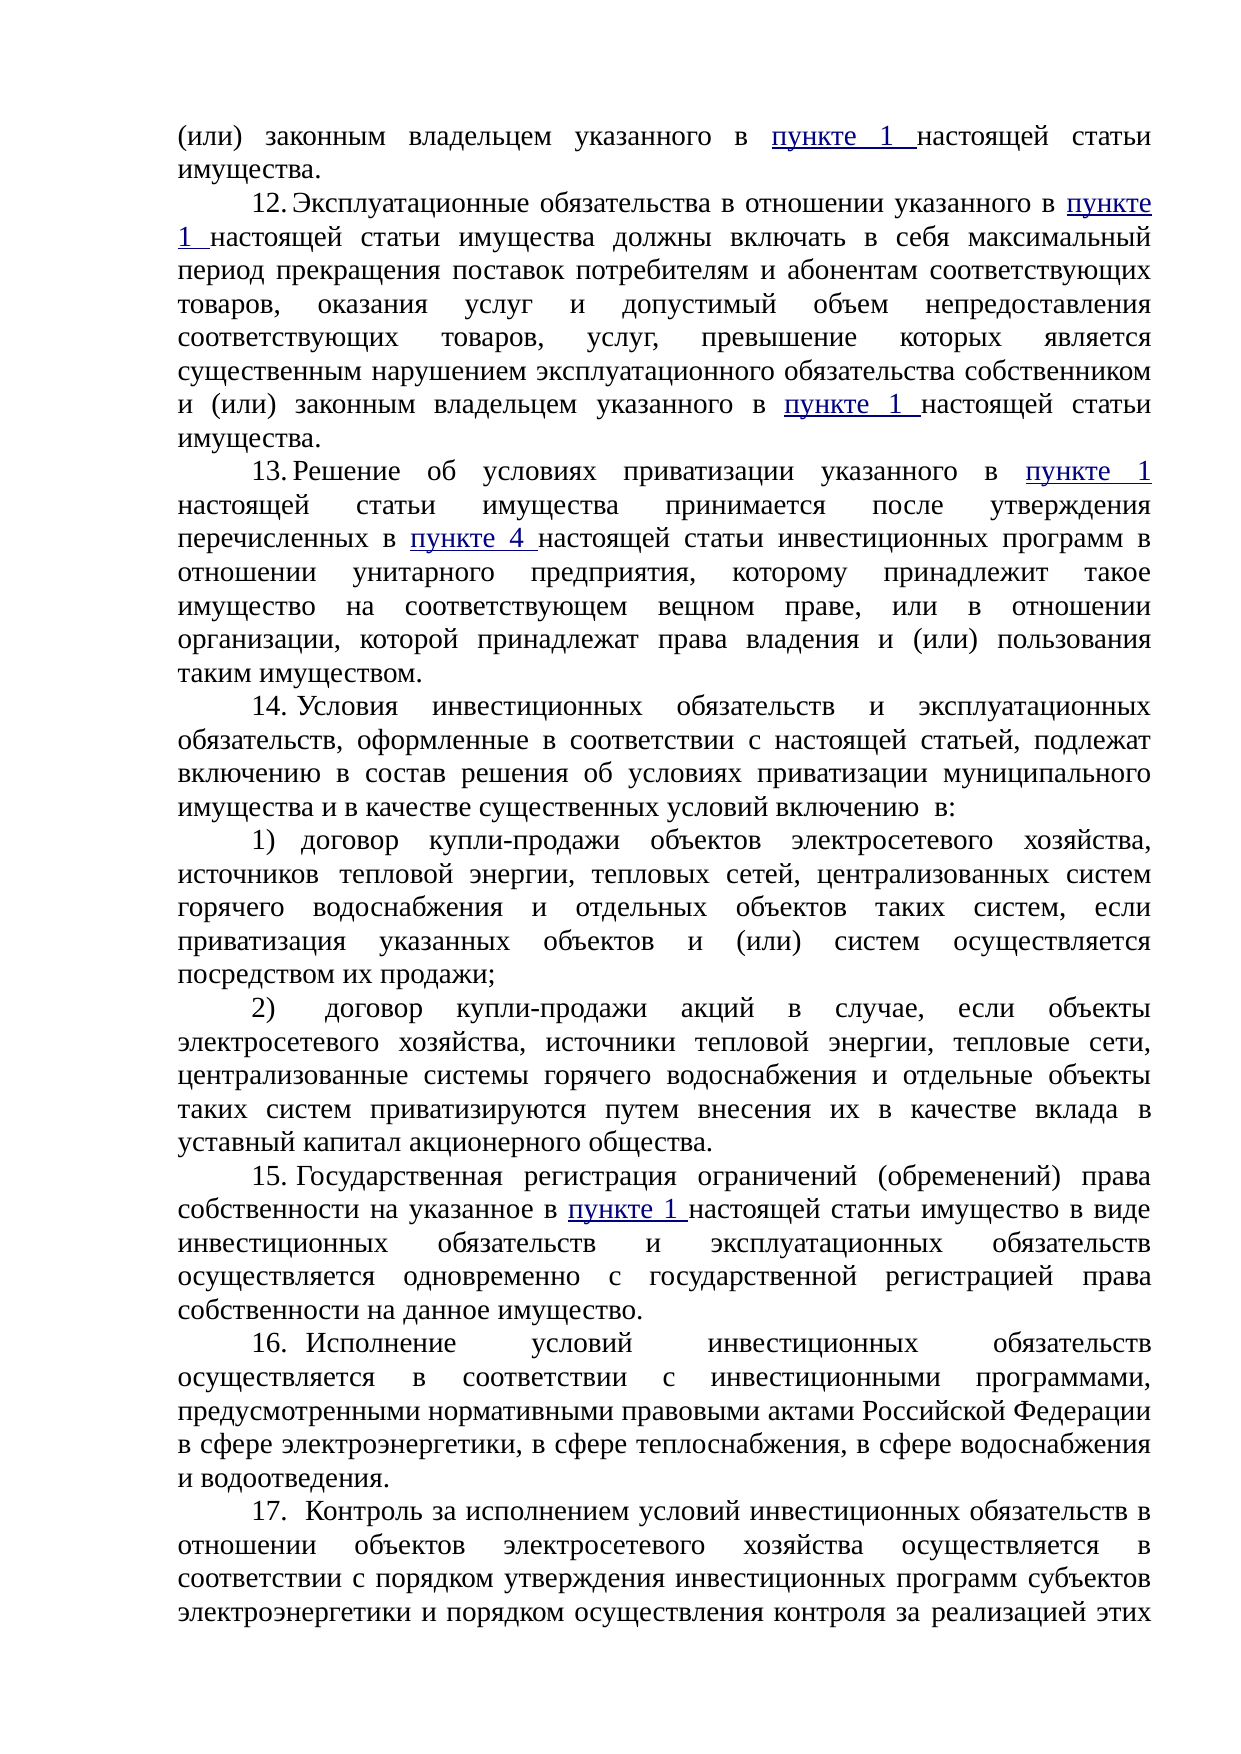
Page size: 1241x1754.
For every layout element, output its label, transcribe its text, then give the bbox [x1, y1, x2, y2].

list договор купли-продажи акций в случае, если объекты электросетевого хозяйства, источники тепловой энергии, тепловые сети, централизованные системы горячего водоснабжения и отдельные объекты таких систем приватизируются путем внесения их в качестве вклада в уставный капитал акционерного общества. [177, 990, 1152, 1158]
list Государственная регистрация ограничений (обременений) права собственности на указанное в пункте 1 настоящей статьи имущество в виде инвестиционных обязательств и эксплуатационных обязательств осуществляется одновременно с государственной регистрацией права собственности на данное имущество. [177, 1158, 1152, 1326]
list Эксплуатационные обязательства в отношении указанного в пункте 1 настоящей статьи имущества должны включать в себя максимальный период прекращения поставок потребителям и абонентам соответствующих товаров, оказания услуг и допустимый объем непредоставления соответствующих товаров, услуг, превышение которых является существенным нарушением эксплуатационного обязательства собственником и (или) законным владельцем указанного в пункте 1 настоящей статьи имущества. [177, 185, 1152, 453]
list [177, 1493, 1152, 1627]
list Решение об условиях приватизации указанного в пункте 1 настоящей статьи имущества принимается после утверждения перечисленных в пункте 4 настоящей статьи инвестиционных программ в отношении унитарного предприятия, которому принадлежит такое имущество на соответствующем вещном праве, или в отношении организации, которой принадлежат права владения и (или) пользования таким имуществом. [177, 453, 1152, 688]
list Исполнение условий инвестиционных обязательств осуществляется в соответствии с инвестиционными программами, предусмотренными нормативными правовыми актами Российской Федерации в сфере электроэнергетики, в сфере теплоснабжения, в сфере водоснабжения и водоотведения. [177, 1326, 1152, 1493]
text 1) договор купли-продажи объектов электросетевого хозяйства, источников тепловой энергии, тепловых сетей, централизованных систем горячего водоснабжения и отдельных объектов таких систем, если приватизация указанных объектов и (или) систем осуществляется посредством их продажи; [177, 822, 1152, 990]
list Условия инвестиционных обязательств и эксплуатационных обязательств, оформленные в соответствии с настоящей статьей, подлежат включению в состав решения об условиях приватизации муниципального имущества и в качестве существенных условий включению в: [177, 688, 1152, 822]
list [177, 118, 1152, 185]
